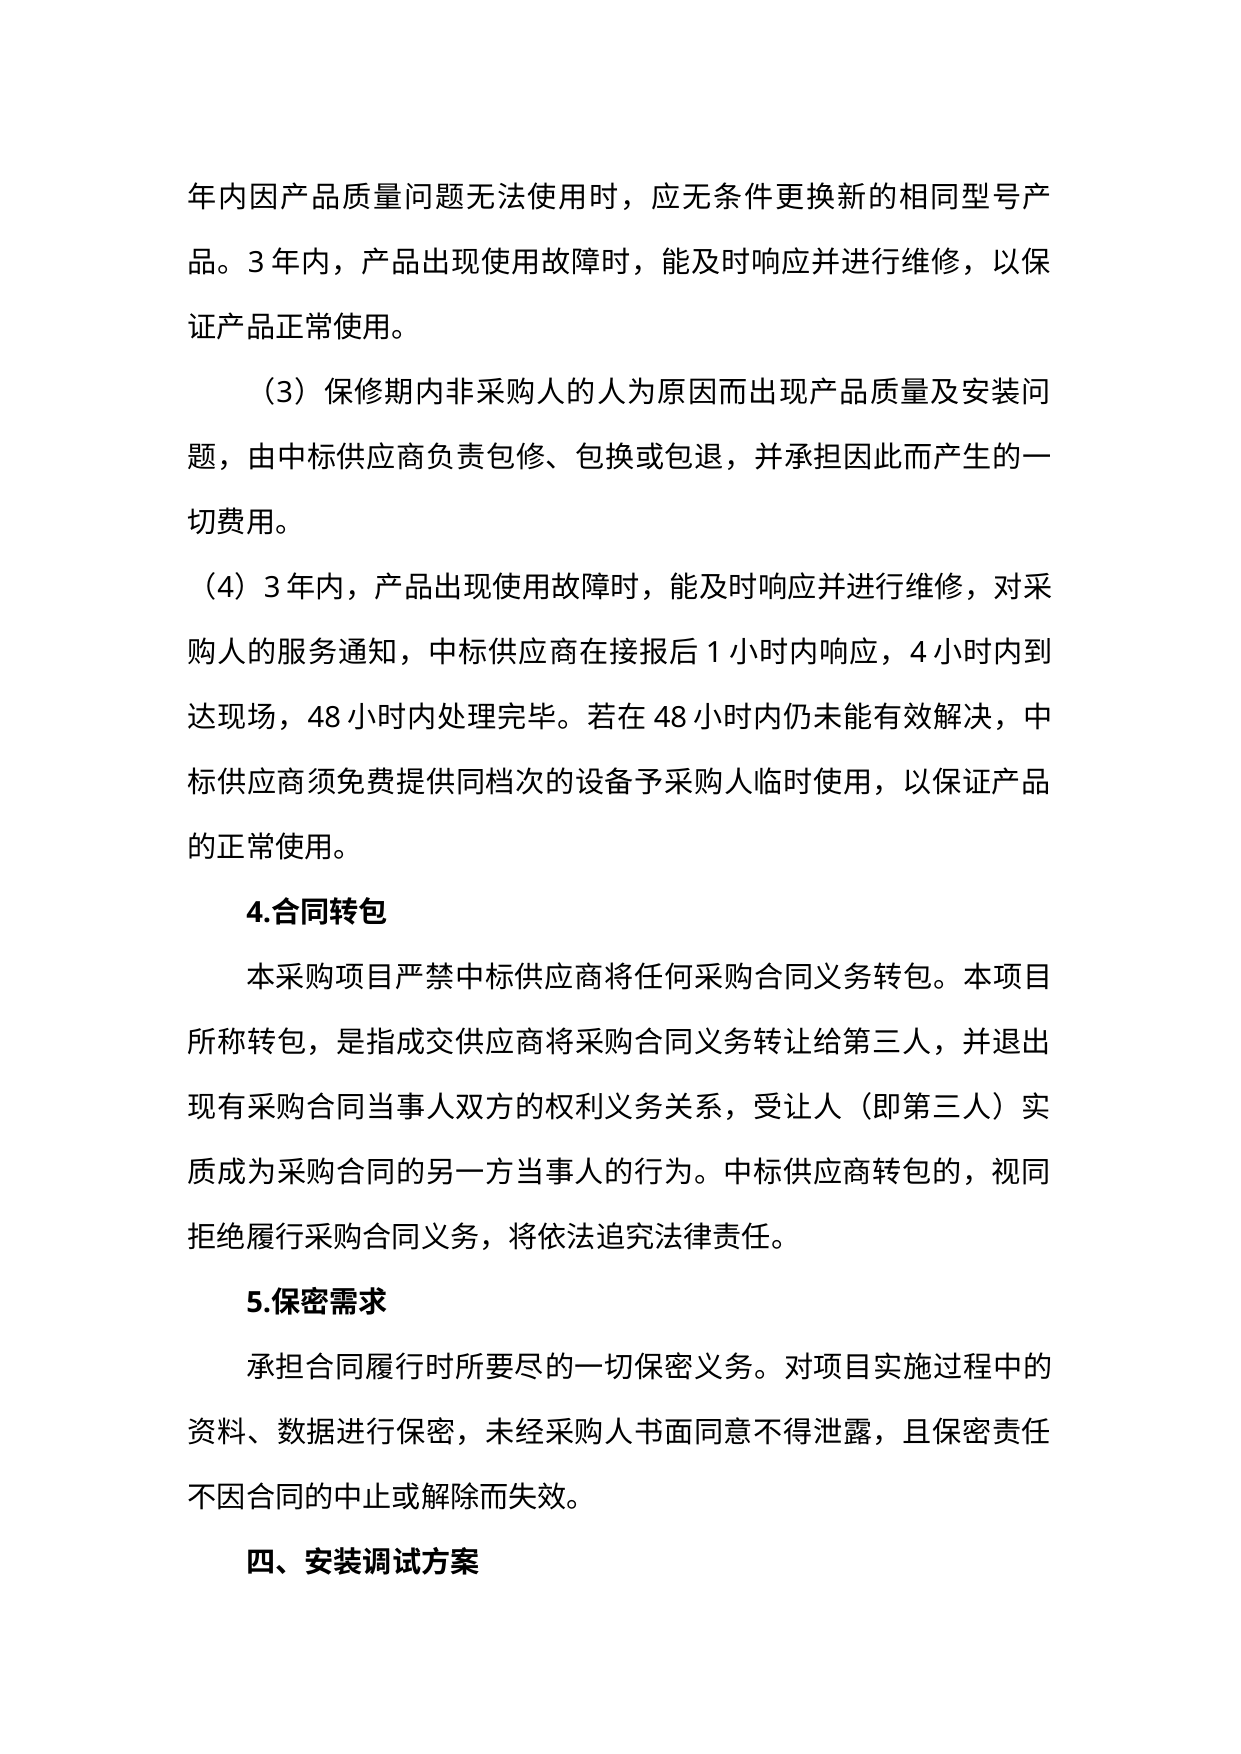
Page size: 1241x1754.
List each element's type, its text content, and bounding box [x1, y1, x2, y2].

text 承担合同履行时所要尽的一切保密义务。对项目实施过程中的资料、数据进行保密，未经采购人书面同意不得泄露，且保密责任不因合同的中止或解除而失效。 [187, 1332, 1053, 1527]
text 四、安装调试方案 [187, 1527, 1053, 1592]
text 5.保密需求 [187, 1267, 1053, 1332]
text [187, 162, 1053, 357]
text 本采购项目严禁中标供应商将任何采购合同义务转包。本项目所称转包，是指成交供应商将采购合同义务转让给第三人，并退出现有采购合同当事人双方的权利义务关系，受让人（即第三人）实质成为采购合同的另一方当事人的行为。中标供应商转包的，视同拒绝履行采购合同义务，将依法追究法律责任。 [187, 942, 1053, 1267]
text 4.合同转包 [187, 877, 1053, 942]
text （3）保修期内非采购人的人为原因而出现产品质量及安装问题，由中标供应商负责包修、包换或包退，并承担因此而产生的一切费用。 [187, 357, 1053, 552]
text （4）3年内，产品出现使用故障时，能及时响应并进行维修，对采购人的服务通知，中标供应商在接报后1小时内响应，4小时内到达现场，48小时内处理完毕。若在48小时内仍未能有效解决，中标供应商须免费提供同档次的设备予采购人临时使用，以保证产品的正常使用。 [187, 552, 1053, 877]
